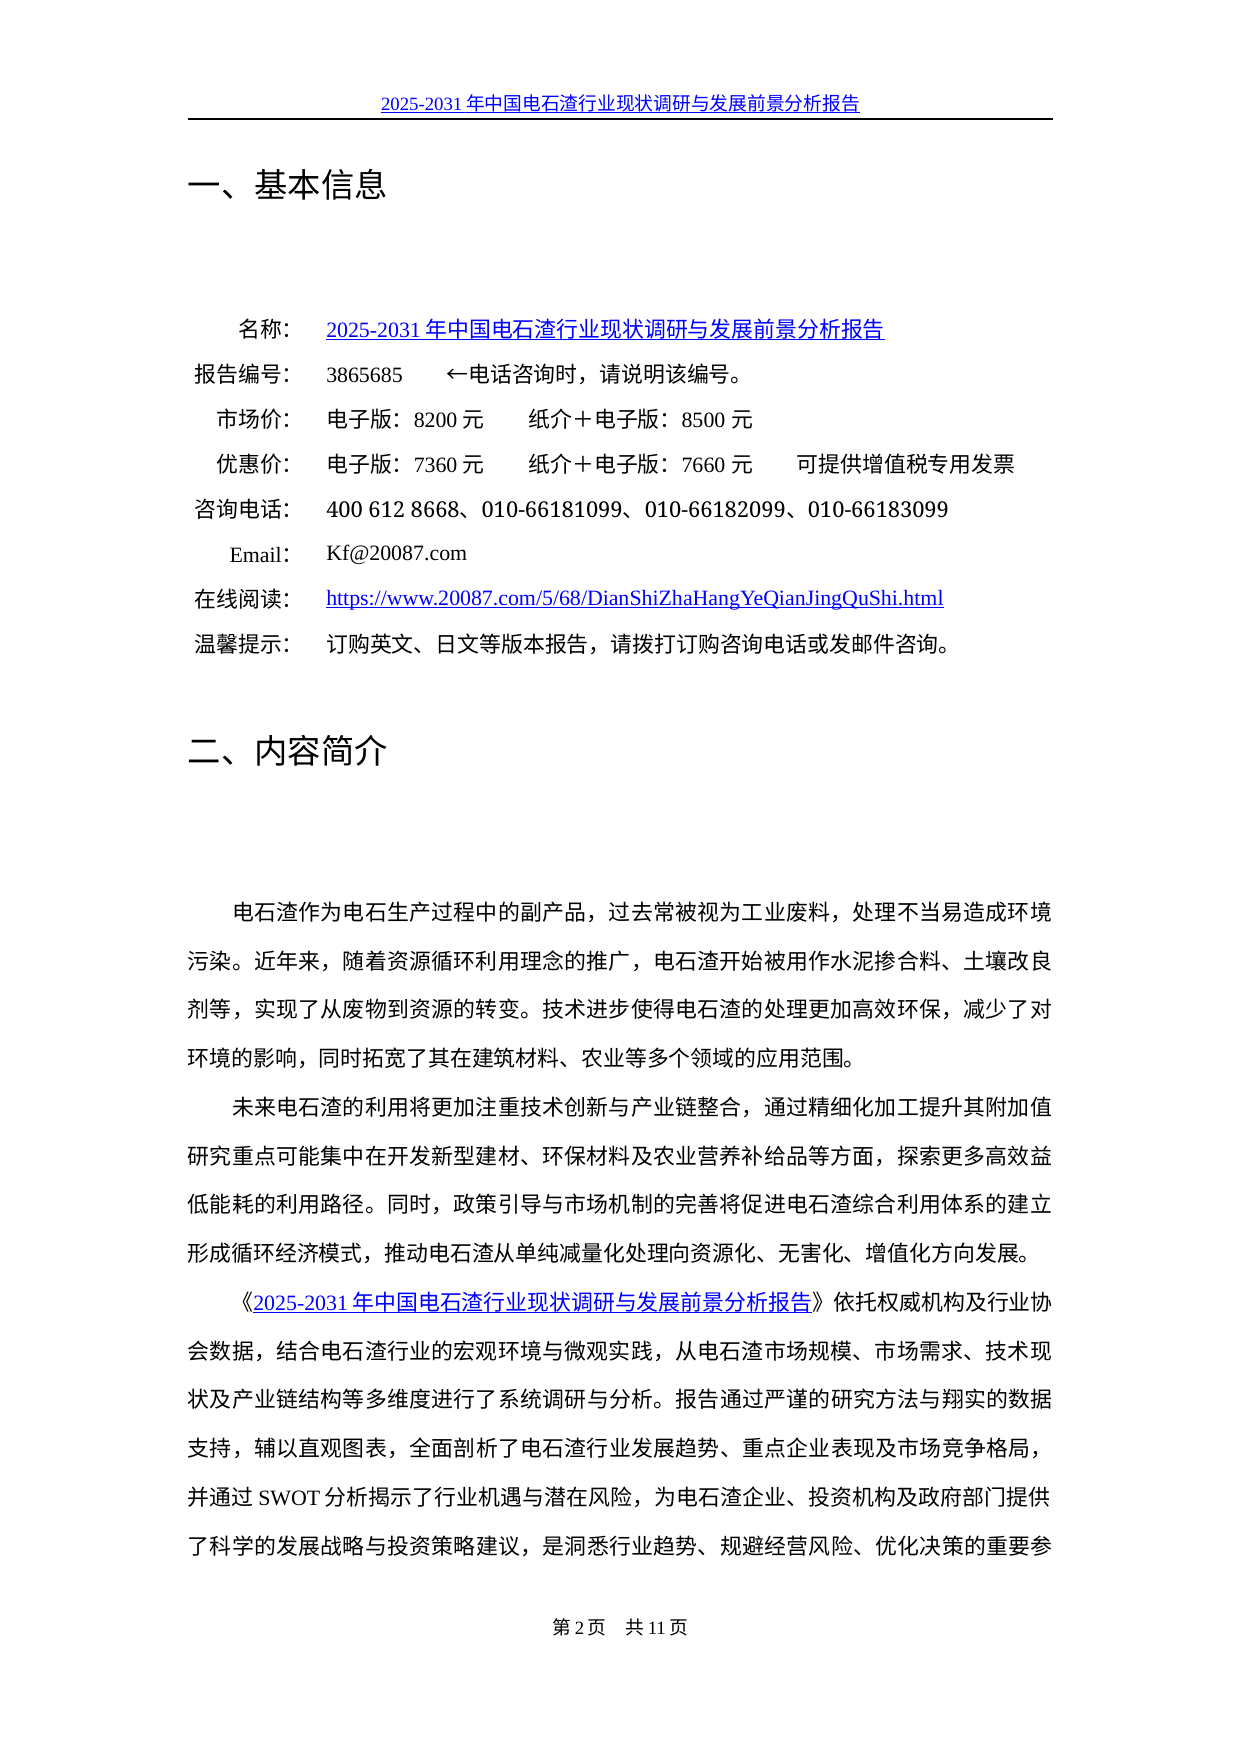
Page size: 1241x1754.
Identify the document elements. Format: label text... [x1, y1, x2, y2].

table_cell 咨询电话： [167, 492, 315, 537]
title 一、基本信息 [187, 150, 1053, 215]
table_cell 电子版：7360 元 纸介＋电子版：7660 元 可提供增值税专用发票 [315, 447, 1073, 492]
table_cell 温馨提示： [167, 627, 315, 672]
table_cell 3865685 ←电话咨询时，请说明该编号。 [315, 357, 1073, 402]
table_cell [315, 582, 1073, 627]
table_cell 优惠价： [167, 447, 315, 492]
table_cell 电子版：8200 元 纸介＋电子版：8500 元 [315, 402, 1073, 447]
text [187, 894, 1053, 1561]
title 二、内容简介 [187, 717, 1053, 782]
table_cell 订购英文、日文等版本报告，请拨打订购咨询电话或发邮件咨询。 [315, 627, 1073, 672]
table_header 名称： [167, 312, 315, 357]
table_header 2025-2031年中国电石渣行业现状调研与发展前景分析报告 [315, 312, 1073, 357]
table_cell 在线阅读： [167, 582, 315, 627]
table_cell Email： [167, 537, 315, 582]
table_cell 400 612 8668、010-66181099、010-66182099、010-66183099 [315, 492, 1073, 537]
table_cell 市场价： [167, 402, 315, 447]
table_cell Kf@20087.com [315, 537, 1073, 582]
table_cell 报告编号： [167, 357, 315, 402]
